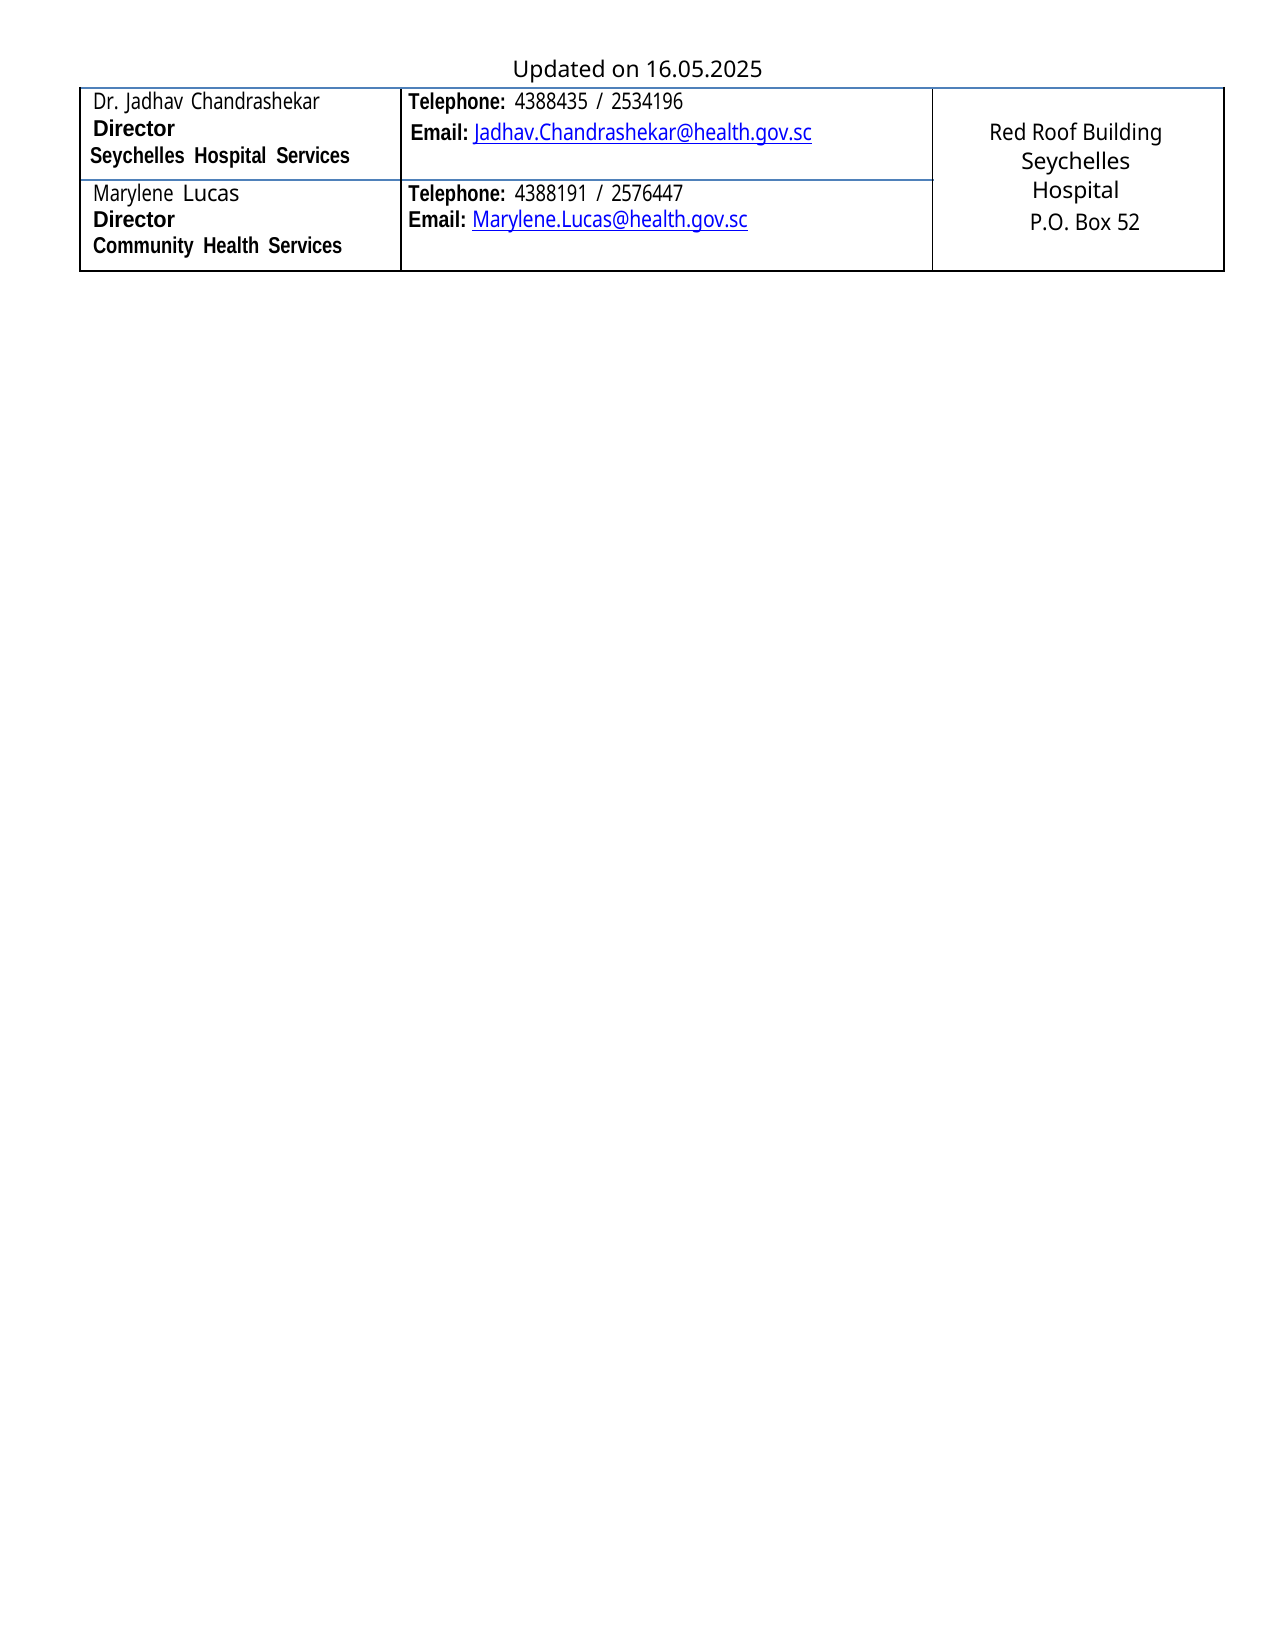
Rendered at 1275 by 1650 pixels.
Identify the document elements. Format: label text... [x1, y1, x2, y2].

table_cell Marylene Lucas Director Community Health Services [81, 181, 400, 270]
table_cell Dr. Jadhav Chandrashekar Director Seychelles Hospital Services [81, 89, 400, 178]
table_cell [933, 89, 1223, 270]
table_cell Telephone: 4388191 / 2576447 Email: Marylene.Lucas@health.gov.sc [402, 181, 932, 270]
table_cell Telephone: 4388435 / 2534196 Email: Jadhav.Chandrashekar@health.gov.sc [402, 89, 932, 178]
